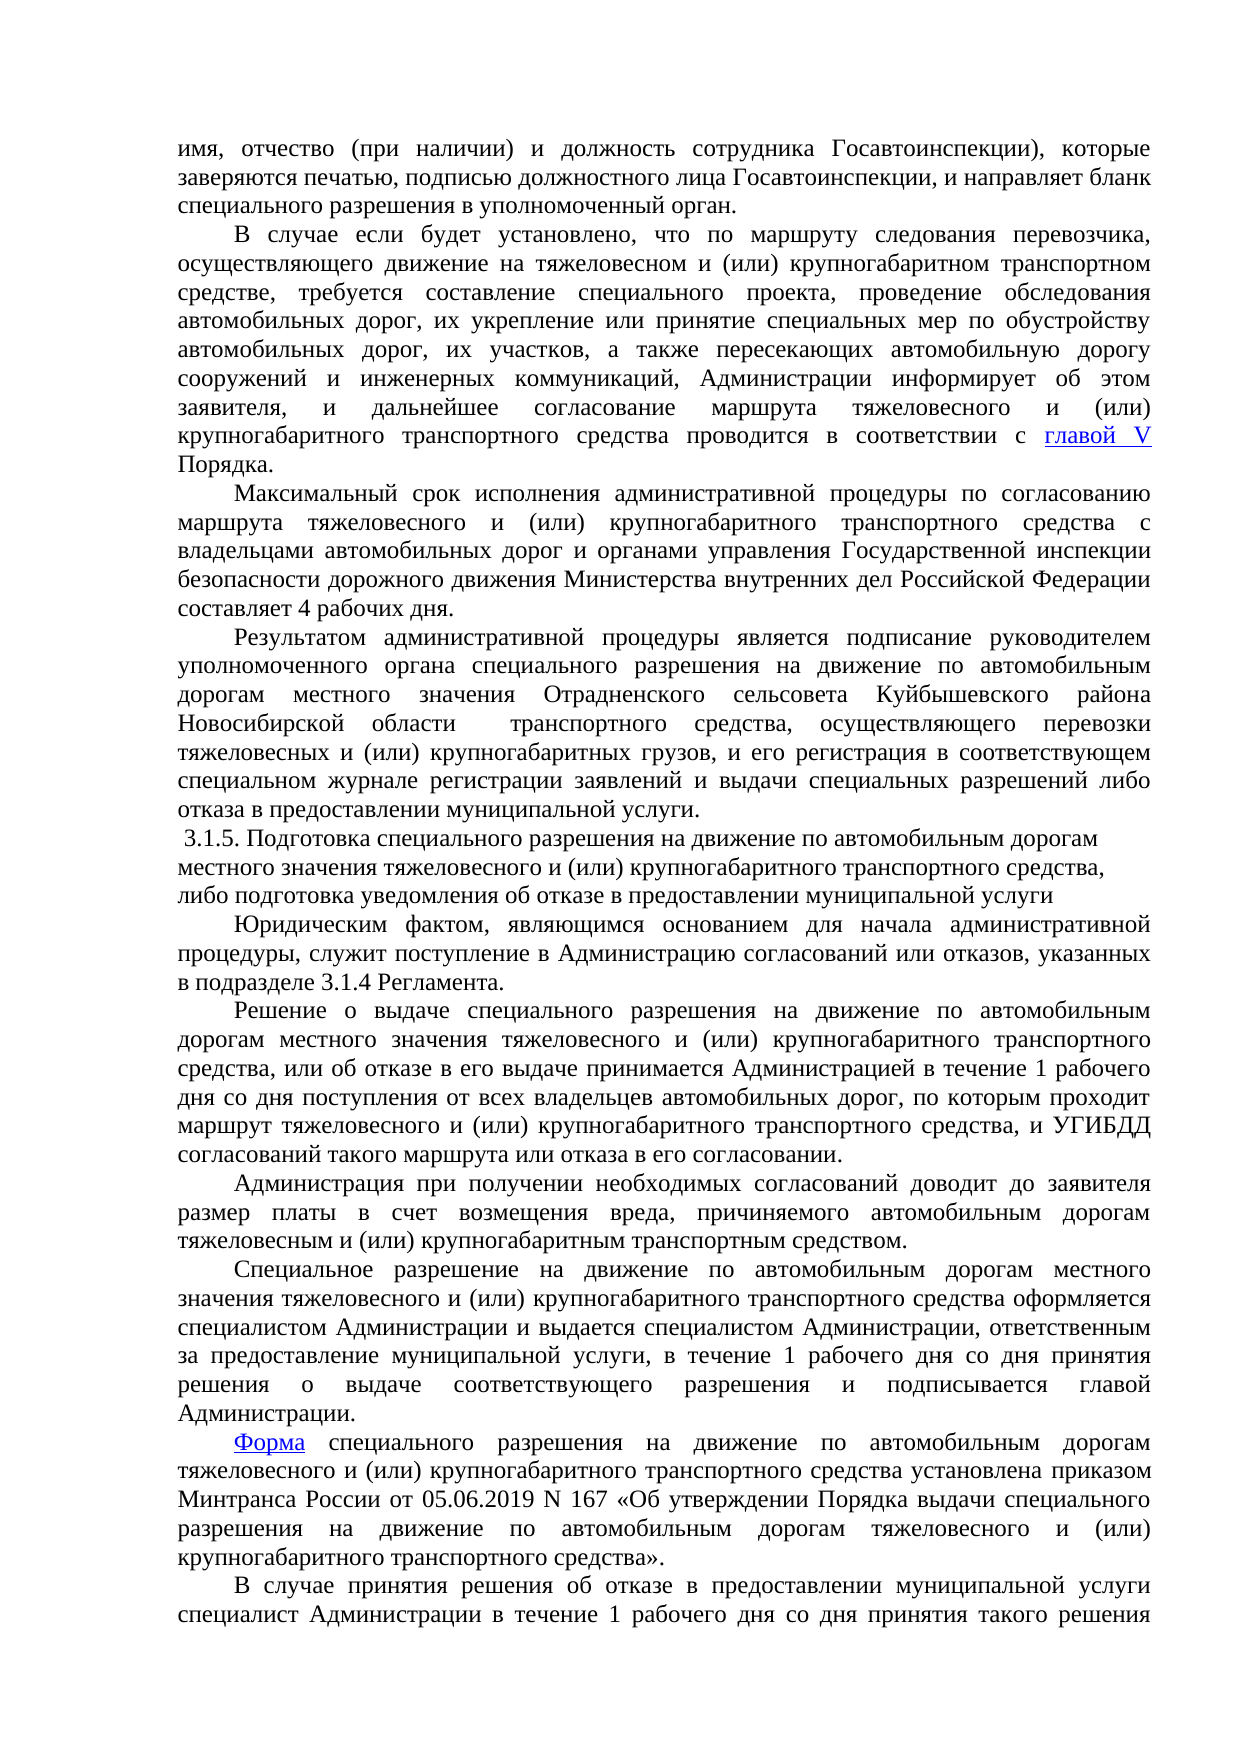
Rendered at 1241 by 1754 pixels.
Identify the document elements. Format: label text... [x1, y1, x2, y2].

text Максимальный срок исполнения административной процедуры по согласованию маршрута тяжеловесного и (или) крупногабаритного транспортного средства с владельцами автомобильных дорог и органами управления Государственной инспекции безопасности дорожного движения Министерства внутренних дел Российской Федерации составляет 4 рабочих дня. [177, 478, 1152, 622]
text 3.1.5. Подготовка специального разрешения на движение по автомобильным дорогам местного значения тяжеловесного и (или) крупногабаритного транспортного средства, либо подготовка уведомления об отказе в предоставлении муниципальной услуги [177, 823, 1152, 909]
text Решение о выдаче специального разрешения на движение по автомобильным дорогам местного значения тяжеловесного и (или) крупногабаритного транспортного средства, или об отказе в его выдаче принимается Администрацией в течение 1 рабочего дня со дня поступления от всех владельцев автомобильных дорог, по которым проходит маршрут тяжеловесного и (или) крупногабаритного транспортного средства, и УГИБДД согласований такого маршрута или отказа в его согласовании. [177, 996, 1152, 1168]
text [177, 133, 1152, 219]
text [177, 1571, 1152, 1628]
text Администрация при получении необходимых согласований доводит до заявителя размер платы в счет возмещения вреда, причиняемого автомобильным дорогам тяжеловесным и (или) крупногабаритным транспортным средством. [177, 1168, 1152, 1254]
text Юридическим фактом, являющимся основанием для начала административной процедуры, служит поступление в Администрацию согласований или отказов, указанных в подразделе 3.1.4 Регламента. [177, 909, 1152, 996]
text Результатом административной процедуры является подписание руководителем уполномоченного органа специального разрешения на движение по автомобильным дорогам местного значения Отрадненского сельсовета Куйбышевского района Новосибирской области транспортного средства, осуществляющего перевозки тяжеловесных и (или) крупногабаритных грузов, и его регистрация в соответствующем специальном журнале регистрации заявлений и выдачи специальных разрешений либо отказа в предоставлении муниципальной услуги. [177, 622, 1152, 823]
text В случае если будет установлено, что по маршруту следования перевозчика, осуществляющего движение на тяжеловесном и (или) крупногабаритном транспортном средстве, требуется составление специального проекта, проведение обследования автомобильных дорог, их укрепление или принятие специальных мер по обустройству автомобильных дорог, их участков, а также пересекающих автомобильную дорогу сооружений и инженерных коммуникаций, Администрации информирует об этом заявителя, и дальнейшее согласование маршрута тяжеловесного и (или) крупногабаритного транспортного средства проводится в соответствии с главой V Порядка. [177, 219, 1152, 478]
text Форма специального разрешения на движение по автомобильным дорогам тяжеловесного и (или) крупногабаритного транспортного средства установлена приказом Минтранса России от 05.06.2019 N 167 «Об утверждении Порядка выдачи специального разрешения на движение по автомобильным дорогам тяжеловесного и (или) крупногабаритного транспортного средства». [177, 1427, 1152, 1571]
text Специальное разрешение на движение по автомобильным дорогам местного значения тяжеловесного и (или) крупногабаритного транспортного средства оформляется специалистом Администрации и выдается специалистом Администрации, ответственным за предоставление муниципальной услуги, в течение 1 рабочего дня со дня принятия решения о выдаче соответствующего разрешения и подписывается главой Администрации. [177, 1254, 1152, 1427]
